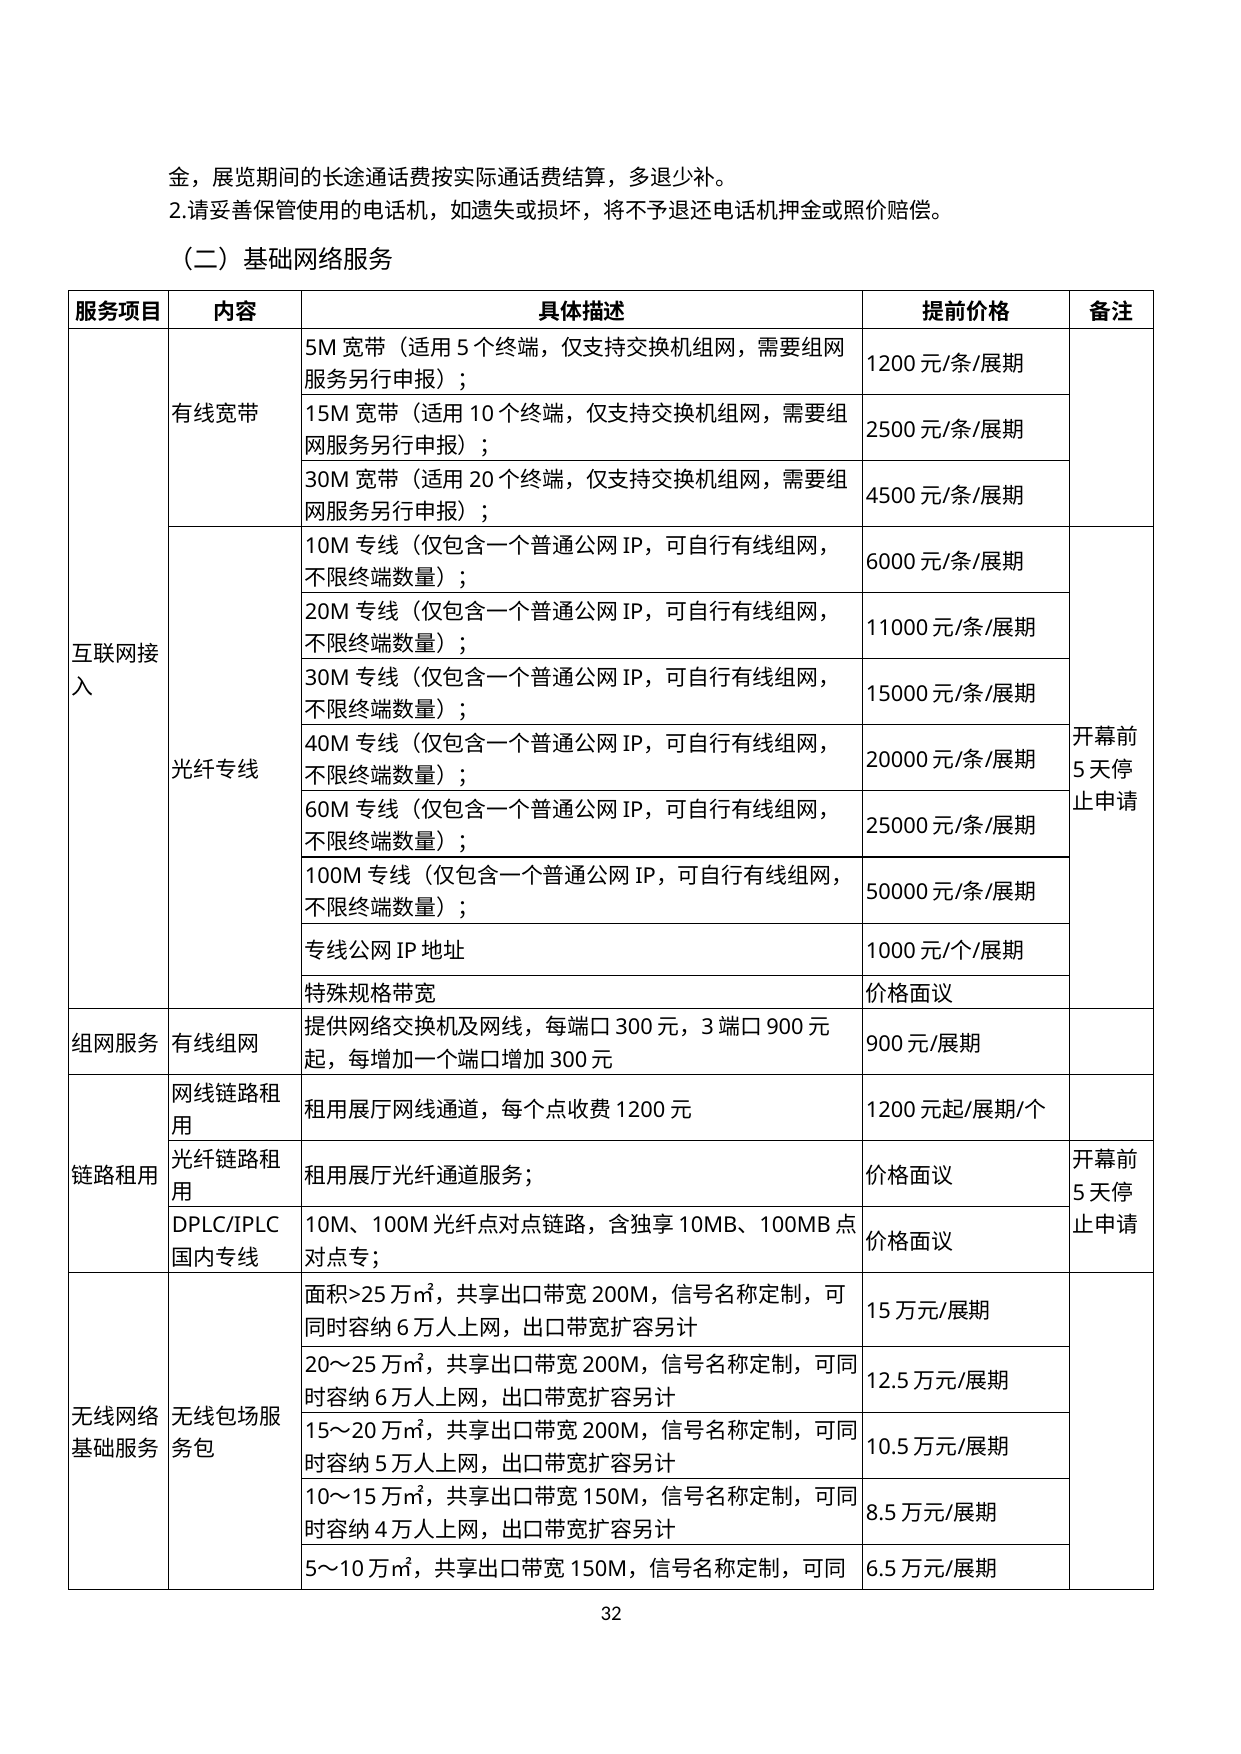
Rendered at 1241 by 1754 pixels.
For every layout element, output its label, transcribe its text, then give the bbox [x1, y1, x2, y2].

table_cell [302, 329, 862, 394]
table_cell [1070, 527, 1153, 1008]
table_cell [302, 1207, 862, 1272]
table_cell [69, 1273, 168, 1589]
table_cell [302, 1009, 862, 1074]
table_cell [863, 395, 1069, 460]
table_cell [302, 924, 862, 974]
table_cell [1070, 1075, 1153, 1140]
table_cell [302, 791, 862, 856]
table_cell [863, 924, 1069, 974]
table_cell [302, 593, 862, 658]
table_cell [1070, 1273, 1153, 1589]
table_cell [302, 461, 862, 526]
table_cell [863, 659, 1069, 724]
text （二）基础网络服务 [169, 225, 1053, 290]
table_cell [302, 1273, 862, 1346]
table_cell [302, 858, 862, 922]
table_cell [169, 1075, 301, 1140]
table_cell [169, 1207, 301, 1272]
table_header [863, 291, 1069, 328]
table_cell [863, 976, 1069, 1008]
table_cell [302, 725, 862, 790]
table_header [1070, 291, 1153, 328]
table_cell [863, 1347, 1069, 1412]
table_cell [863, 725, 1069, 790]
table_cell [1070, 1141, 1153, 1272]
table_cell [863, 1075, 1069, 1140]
text 2.请妥善保管使用的电话机，如遗失或损坏，将不予退还电话机押金或照价赔偿。 [169, 192, 1069, 225]
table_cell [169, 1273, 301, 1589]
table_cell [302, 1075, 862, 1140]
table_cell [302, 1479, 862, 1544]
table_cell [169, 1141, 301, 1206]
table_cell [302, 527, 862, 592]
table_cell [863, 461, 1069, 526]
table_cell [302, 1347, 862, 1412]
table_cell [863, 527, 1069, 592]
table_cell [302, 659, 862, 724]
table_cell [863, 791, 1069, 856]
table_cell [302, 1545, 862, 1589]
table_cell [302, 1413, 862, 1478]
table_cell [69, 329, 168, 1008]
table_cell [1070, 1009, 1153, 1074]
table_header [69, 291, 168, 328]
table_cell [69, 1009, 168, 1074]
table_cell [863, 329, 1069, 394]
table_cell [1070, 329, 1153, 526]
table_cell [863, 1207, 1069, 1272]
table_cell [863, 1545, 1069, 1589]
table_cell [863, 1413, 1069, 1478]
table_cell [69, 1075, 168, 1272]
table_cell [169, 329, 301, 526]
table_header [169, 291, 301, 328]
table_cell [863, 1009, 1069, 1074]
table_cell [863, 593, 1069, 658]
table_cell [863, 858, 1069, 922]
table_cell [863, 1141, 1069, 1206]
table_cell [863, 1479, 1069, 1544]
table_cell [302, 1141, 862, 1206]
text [169, 160, 1053, 192]
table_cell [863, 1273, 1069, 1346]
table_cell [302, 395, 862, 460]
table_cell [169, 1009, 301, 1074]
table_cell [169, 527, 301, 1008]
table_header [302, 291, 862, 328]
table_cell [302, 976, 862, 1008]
